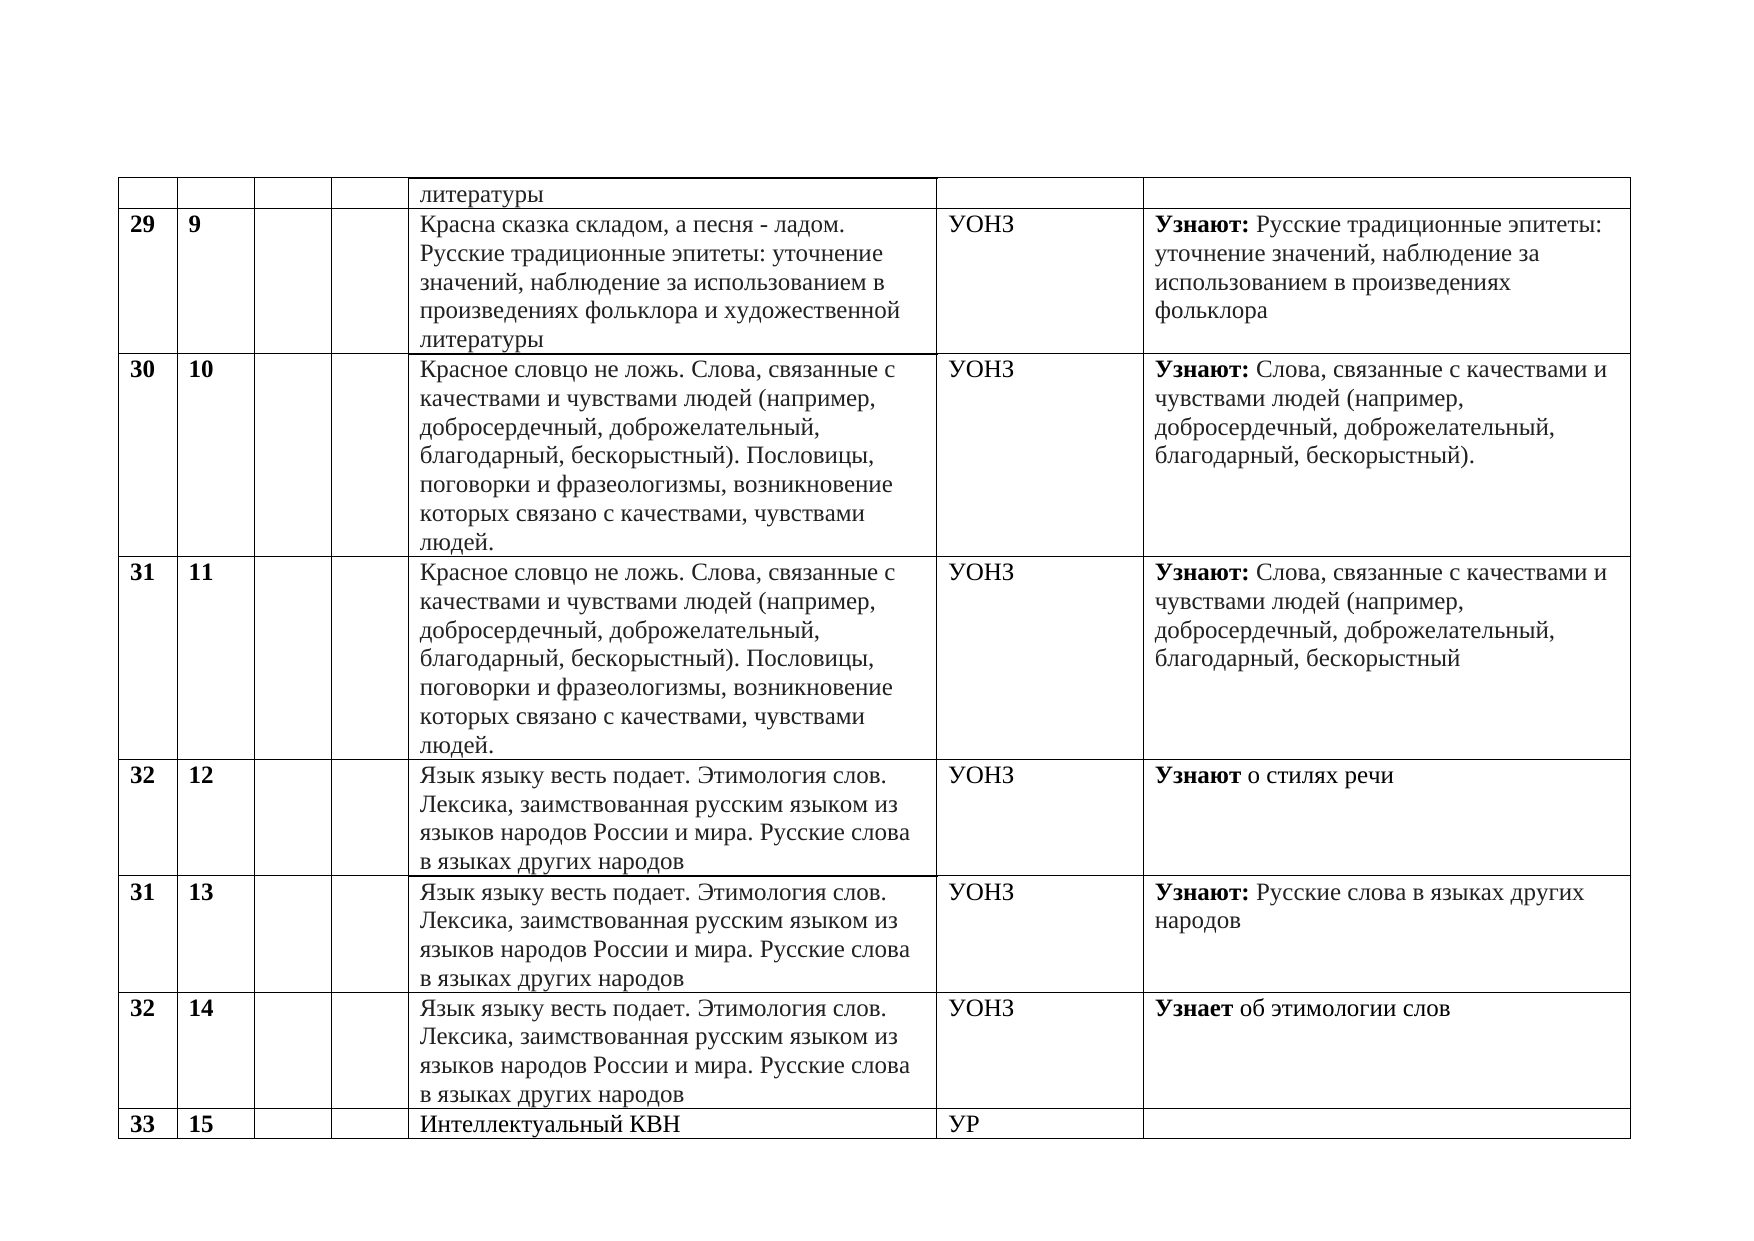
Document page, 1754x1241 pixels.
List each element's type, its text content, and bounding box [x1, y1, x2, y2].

table_cell 14 [178, 993, 254, 1108]
table_cell 32 [119, 993, 177, 1108]
table_cell [255, 557, 331, 758]
table_cell [255, 760, 331, 875]
table_cell 8 [178, 178, 254, 207]
table_cell 15 [178, 1109, 254, 1137]
table_cell [332, 876, 408, 992]
table_cell [1144, 1109, 1630, 1137]
table_cell [255, 1109, 331, 1137]
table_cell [1144, 178, 1630, 207]
table_cell 11 [178, 557, 254, 758]
table_cell Узнают: Русские традиционные эпитеты: уточнение значений, наблюдение за использованием в произведениях фольклора [1144, 209, 1630, 353]
table_cell 31 [119, 876, 177, 992]
table_cell 30 [119, 354, 177, 556]
table_cell 31 [119, 557, 177, 758]
table_cell Язык языку весть подает. Этимология слов. Лексика, заимствованная русским языком из языков народов России и мира. Русские слова в языках других народов [409, 993, 936, 1108]
table_cell [255, 876, 331, 992]
table_cell [255, 993, 331, 1108]
table_cell УОНЗ [937, 557, 1143, 758]
table_cell Узнают: Русские слова в языках других народов [1144, 876, 1630, 992]
table_cell Интеллектуальный КВН [409, 1109, 936, 1137]
table_cell Язык языку весть подает. Этимология слов. Лексика, заимствованная русским языком из языков народов России и мира. Русские слова в языках других народов [409, 877, 936, 992]
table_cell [409, 179, 936, 207]
table_cell УР [937, 1109, 1143, 1137]
table_cell УОНЗ [937, 354, 1143, 556]
table_cell Узнают: Слова, связанные с качествами и чувствами людей (например, добросердечный, доброжелательный, благодарный, бескорыстный [1144, 557, 1630, 758]
table_cell [332, 760, 408, 875]
table_cell Красное словцо не ложь. Слова, связанные с качествами и чувствами людей (например, добросердечный, доброжелательный, благодарный, бескорыстный). Пословицы, поговорки и фразеологизмы, возникновение которых связано с качествами, чувствами людей. [409, 557, 936, 758]
table_cell УОНЗ [937, 760, 1143, 875]
table_cell 33 [119, 1109, 177, 1137]
table_cell 9 [178, 209, 254, 353]
table_cell УОНЗ [937, 876, 1143, 992]
table_cell 32 [119, 760, 177, 875]
table_cell 13 [178, 876, 254, 992]
table_cell Узнают о стилях речи [1144, 760, 1630, 875]
table_cell [332, 209, 408, 353]
table_cell [255, 209, 331, 353]
table_cell Узнает об этимологии слов [1144, 993, 1630, 1108]
table_cell 28 [119, 178, 177, 207]
table_cell [332, 993, 408, 1108]
table_cell [332, 557, 408, 758]
table_cell [332, 1109, 408, 1137]
table_cell 29 [119, 209, 177, 353]
table_cell УОНЗ [937, 178, 1143, 207]
table_cell 12 [178, 760, 254, 875]
table_cell [255, 178, 331, 207]
table_cell УОНЗ [937, 209, 1143, 353]
table_cell 10 [178, 354, 254, 556]
table_cell [332, 354, 408, 556]
table_cell [255, 354, 331, 556]
table_cell [332, 178, 408, 207]
table_cell Узнают: Слова, связанные с качествами и чувствами людей (например, добросердечный, доброжелательный, благодарный, бескорыстный). [1144, 354, 1630, 556]
table_cell УОНЗ [937, 993, 1143, 1108]
table_cell Красное словцо не ложь. Слова, связанные с качествами и чувствами людей (например, добросердечный, доброжелательный, благодарный, бескорыстный). Пословицы, поговорки и фразеологизмы, возникновение которых связано с качествами, чувствами людей. [409, 355, 936, 556]
table_cell Язык языку весть подает. Этимология слов. Лексика, заимствованная русским языком из языков народов России и мира. Русские слова в языках других народов [409, 760, 936, 875]
